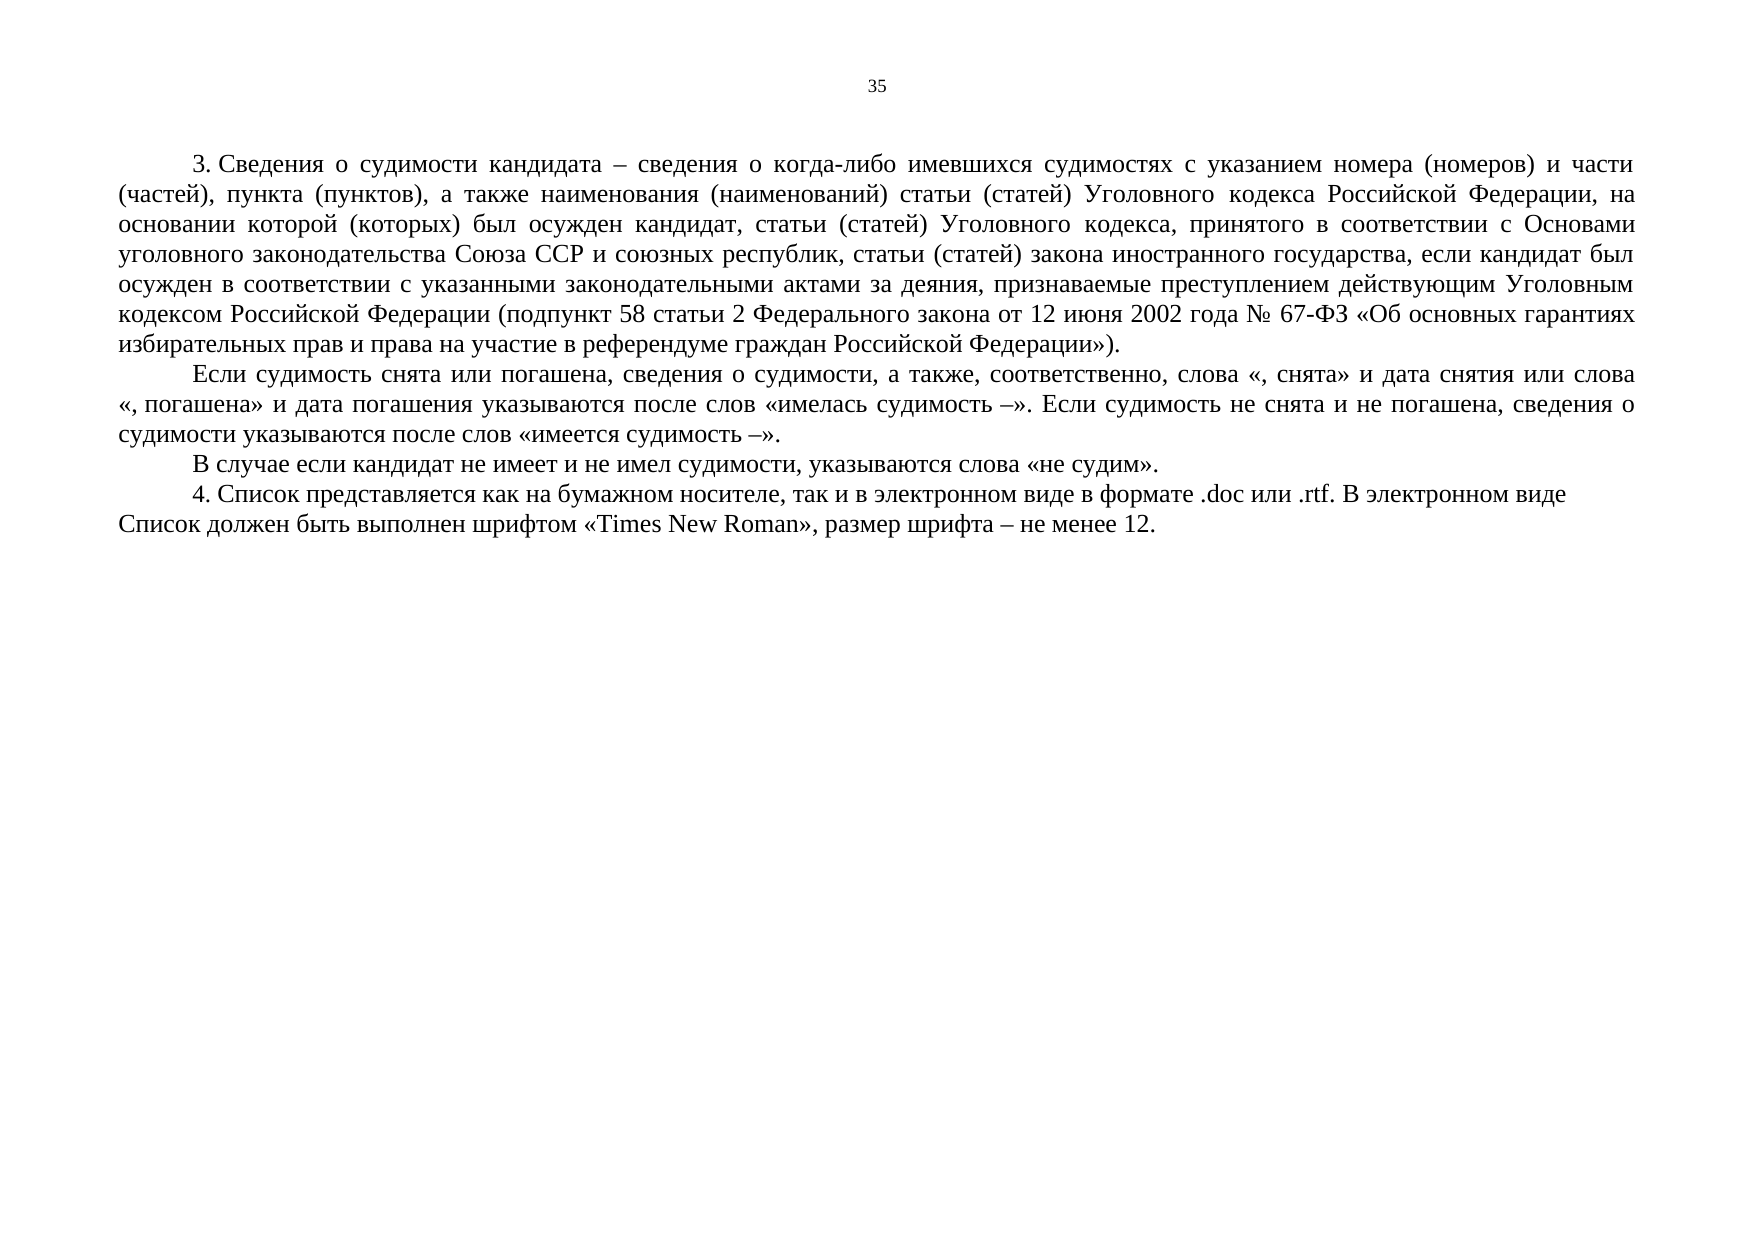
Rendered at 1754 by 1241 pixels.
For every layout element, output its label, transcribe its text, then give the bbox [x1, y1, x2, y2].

text Если судимость снята или погашена, сведения о судимости, а также, соответственно, слова «, снята» и дата снятия или слова «, погашена» и дата погашения указываются после слов «имелась судимость –». Если судимость не снята и не погашена, сведения о судимости указываются после слов «имеется судимость –». [118, 358, 1636, 448]
text 4. Список представляется как на бумажном носителе, так и в электронном виде в формате .doc или .rtf. В электронном виде Список должен быть выполнен шрифтом «Times New Roman», размер шрифта – не менее 12. [118, 478, 1636, 538]
text 3. Сведения о судимости кандидата – сведения о когда-либо имевшихся судимостях с указанием номера (номеров) и части (частей), пункта (пунктов), а также наименования (наименований) статьи (статей) Уголовного кодекса Российской Федерации, на основании которой (которых) был осужден кандидат, статьи (статей) Уголовного кодекса, принятого в соответствии с Основами уголовного законодательства Союза ССР и союзных республик, статьи (статей) закона иностранного государства, если кандидат был осужден в соответствии с указанными законодательными актами за деяния, признаваемые преступлением действующим Уголовным кодексом Российской Федерации (подпункт 58 статьи 2 Федерального закона от 12 июня 2002 года № 67-ФЗ «Об основных гарантиях избирательных прав и права на участие в референдуме граждан Российской Федерации»). [118, 148, 1636, 358]
text В случае если кандидат не имеет и не имел судимости, указываются слова «не судим». [118, 448, 1636, 478]
